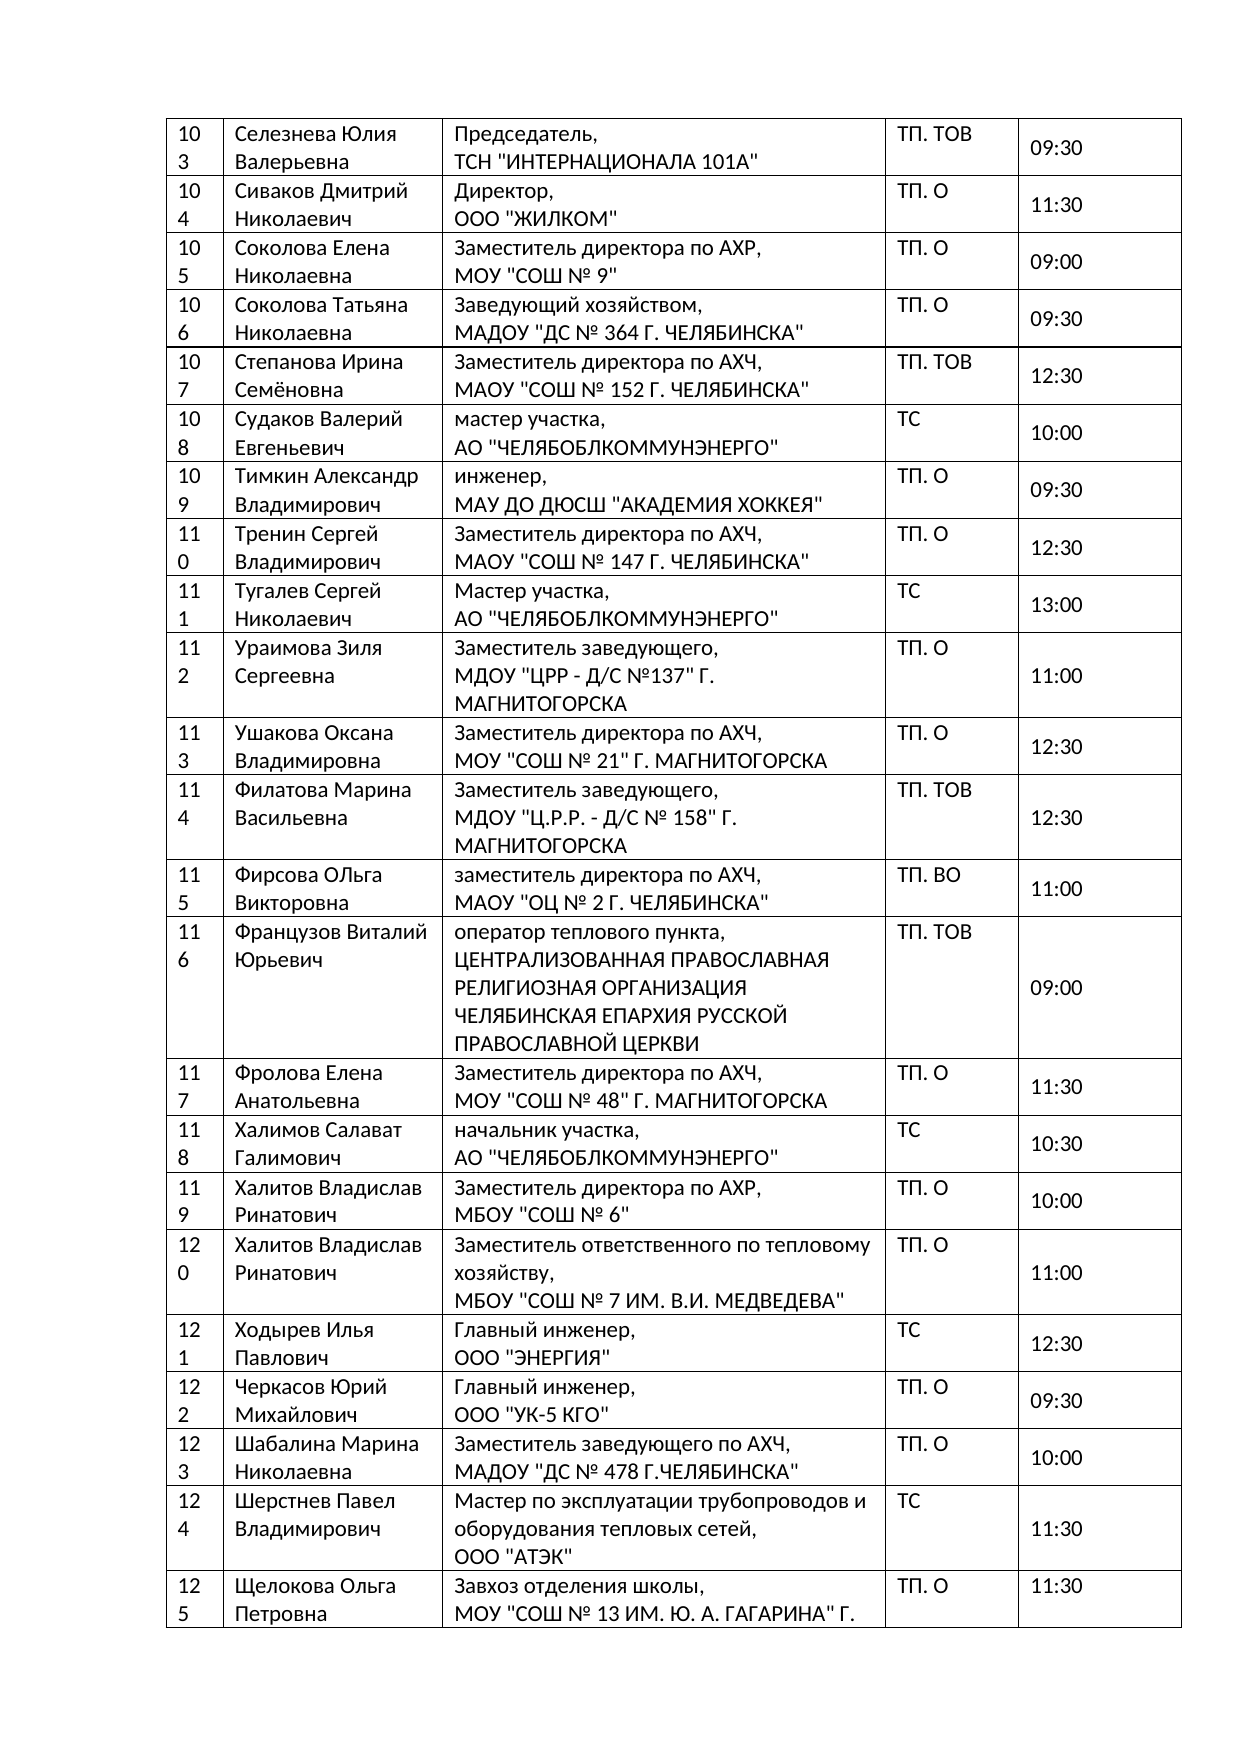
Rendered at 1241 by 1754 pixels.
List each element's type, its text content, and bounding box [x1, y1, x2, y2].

table_cell Директор, ООО "ЖИЛКОМ" [443, 176, 885, 232]
table_cell Тугалев Сергей Николаевич [224, 576, 442, 632]
table_cell Заведующий хозяйством, МАДОУ "ДС № 364 Г. ЧЕЛЯБИНСКА" [443, 290, 885, 346]
table_cell 13:00 [1019, 576, 1181, 632]
table_cell 10:00 [1019, 1173, 1181, 1229]
table_cell 122 [167, 1372, 223, 1428]
table_cell ТП. О [886, 519, 1018, 575]
table_cell ТП. ТОВ [886, 775, 1018, 859]
table_cell 12:30 [1019, 718, 1181, 774]
table_cell 11:30 [1019, 176, 1181, 232]
table_cell Судаков Валерий Евгеньевич [224, 405, 442, 461]
table_cell Заместитель заведующего, МДОУ "ЦРР - Д/С №137" Г. МАГНИТОГОРСКА [443, 633, 885, 717]
table_cell 12:30 [1019, 348, 1181, 403]
table_cell Степанова Ирина Семёновна [224, 348, 442, 403]
table_cell 11:00 [1019, 633, 1181, 717]
table_cell 105 [167, 233, 223, 289]
table_cell 09:30 [1019, 290, 1181, 346]
table_cell Халимов Салават Галимович [224, 1116, 442, 1172]
table_cell 09:30 [1019, 119, 1181, 175]
table_cell 12:30 [1019, 519, 1181, 575]
table_cell 111 [167, 576, 223, 632]
table_cell Заместитель директора по АХЧ, МАОУ "СОШ № 147 Г. ЧЕЛЯБИНСКА" [443, 519, 885, 575]
table_cell Черкасов Юрий Михайлович [224, 1372, 442, 1428]
table_cell Селезнева Юлия Валерьевна [224, 119, 442, 175]
table_cell 113 [167, 718, 223, 774]
table_cell 120 [167, 1230, 223, 1314]
table_cell 119 [167, 1173, 223, 1229]
table_cell Соколова Елена Николаевна [224, 233, 442, 289]
table_cell ТП. О [886, 1571, 1018, 1627]
table_cell 107 [167, 348, 223, 403]
table_cell 12:30 [1019, 775, 1181, 859]
table_cell ТС [886, 576, 1018, 632]
table_cell ТП. ТОВ [886, 348, 1018, 403]
table_cell 123 [167, 1429, 223, 1485]
table_cell ТС [886, 405, 1018, 461]
table_cell начальник участка, АО "ЧЕЛЯБОБЛКОММУНЭНЕРГО" [443, 1116, 885, 1172]
table_cell Заместитель директора по АХР, МОУ "СОШ № 9" [443, 233, 885, 289]
table_cell Мастер участка, АО "ЧЕЛЯБОБЛКОММУНЭНЕРГО" [443, 576, 885, 632]
table_cell Филатова Марина Васильевна [224, 775, 442, 859]
table_cell 10:00 [1019, 1429, 1181, 1485]
table_cell ТП. О [886, 718, 1018, 774]
table_cell 125 [167, 1571, 223, 1627]
table_cell 115 [167, 860, 223, 916]
table_cell инженер, МАУ ДО ДЮСШ "АКАДЕМИЯ ХОККЕЯ" [443, 462, 885, 518]
table_cell Заместитель директора по АХР, МБОУ "СОШ № 6" [443, 1173, 885, 1229]
table_cell 121 [167, 1315, 223, 1371]
table_cell ТП. О [886, 462, 1018, 518]
table_cell Ушакова Оксана Владимировна [224, 718, 442, 774]
table_cell 09:00 [1019, 917, 1181, 1057]
table_cell 116 [167, 917, 223, 1057]
table_cell ТС [886, 1315, 1018, 1371]
table_cell ТП. О [886, 290, 1018, 346]
table_cell ТП. ТОВ [886, 119, 1018, 175]
table_cell ТС [886, 1116, 1018, 1172]
table_cell Фролова Елена Анатольевна [224, 1059, 442, 1114]
table_cell ТП. О [886, 1230, 1018, 1314]
table_cell Заместитель директора по АХЧ, МОУ "СОШ № 21" Г. МАГНИТОГОРСКА [443, 718, 885, 774]
table_cell Мастер по эксплуатации трубопроводов и оборудования тепловых сетей, ООО "АТЭК" [443, 1486, 885, 1570]
table_cell Заместитель директора по АХЧ, МАОУ "СОШ № 152 Г. ЧЕЛЯБИНСКА" [443, 348, 885, 403]
table_cell 117 [167, 1059, 223, 1114]
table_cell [443, 1571, 885, 1627]
table_cell 12:30 [1019, 1315, 1181, 1371]
table_cell ТС [886, 1486, 1018, 1570]
table_cell Фирсова ОЛьга Викторовна [224, 860, 442, 916]
table_cell Сиваков Дмитрий Николаевич [224, 176, 442, 232]
table_cell 112 [167, 633, 223, 717]
table_cell оператор теплового пункта, ЦЕНТРАЛИЗОВАННАЯ ПРАВОСЛАВНАЯ РЕЛИГИОЗНАЯ ОРГАНИЗАЦИЯ ЧЕЛЯБИНСКАЯ ЕПАРХИЯ РУССКОЙ ПРАВОСЛАВНОЙ ЦЕРКВИ [443, 917, 885, 1057]
table_cell ТП. О [886, 1429, 1018, 1485]
table_cell 09:30 [1019, 1372, 1181, 1428]
table_cell Заместитель ответственного по тепловому хозяйству, МБОУ "СОШ № 7 ИМ. В.И. МЕДВЕДЕВА" [443, 1230, 885, 1314]
table_cell 106 [167, 290, 223, 346]
table_cell Главный инженер, ООО "УК-5 КГО" [443, 1372, 885, 1428]
table_cell 103 [167, 119, 223, 175]
table_cell ТП. О [886, 233, 1018, 289]
table_cell Халитов Владислав Ринатович [224, 1173, 442, 1229]
table_cell ТП. О [886, 1372, 1018, 1428]
table_cell Французов Виталий Юрьевич [224, 917, 442, 1057]
table_cell Заместитель заведующего, МДОУ "Ц.Р.Р. - Д/С № 158" Г. МАГНИТОГОРСКА [443, 775, 885, 859]
table_cell Шерстнев Павел Владимирович [224, 1486, 442, 1570]
table_cell Ураимова Зиля Сергеевна [224, 633, 442, 717]
table_cell заместитель директора по АХЧ, МАОУ "ОЦ № 2 Г. ЧЕЛЯБИНСКА" [443, 860, 885, 916]
table_cell 09:00 [1019, 233, 1181, 289]
table_cell 114 [167, 775, 223, 859]
table_cell Тимкин Александр Владимирович [224, 462, 442, 518]
table_cell 09:30 [1019, 462, 1181, 518]
table_cell 118 [167, 1116, 223, 1172]
table_cell Председатель, ТСН "ИНТЕРНАЦИОНАЛА 101А" [443, 119, 885, 175]
table_cell ТП. ВО [886, 860, 1018, 916]
table_cell Заместитель заведующего по АХЧ, МАДОУ "ДС № 478 Г.ЧЕЛЯБИНСКА" [443, 1429, 885, 1485]
table_cell Тренин Сергей Владимирович [224, 519, 442, 575]
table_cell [224, 1571, 442, 1627]
table_cell 104 [167, 176, 223, 232]
table_cell ТП. ТОВ [886, 917, 1018, 1057]
table_cell 10:30 [1019, 1116, 1181, 1172]
table_cell Соколова Татьяна Николаевна [224, 290, 442, 346]
table_cell ТП. О [886, 1059, 1018, 1114]
table_cell Заместитель директора по АХЧ, МОУ "СОШ № 48" Г. МАГНИТОГОРСКА [443, 1059, 885, 1114]
table_cell мастер участка, АО "ЧЕЛЯБОБЛКОММУНЭНЕРГО" [443, 405, 885, 461]
table_cell 108 [167, 405, 223, 461]
table_cell Халитов Владислав Ринатович [224, 1230, 442, 1314]
table_cell ТП. О [886, 176, 1018, 232]
table_cell 110 [167, 519, 223, 575]
table_cell 11:00 [1019, 860, 1181, 916]
table_cell 11:00 [1019, 1230, 1181, 1314]
table_cell 11:30 [1019, 1059, 1181, 1114]
table_cell ТП. О [886, 1173, 1018, 1229]
table_cell Главный инженер, ООО "ЭНЕРГИЯ" [443, 1315, 885, 1371]
table_cell 11:30 [1019, 1571, 1181, 1627]
table_cell ТП. О [886, 633, 1018, 717]
table_cell Шабалина Марина Николаевна [224, 1429, 442, 1485]
table_cell 124 [167, 1486, 223, 1570]
table_cell Ходырев Илья Павлович [224, 1315, 442, 1371]
table_cell 109 [167, 462, 223, 518]
table_cell 10:00 [1019, 405, 1181, 461]
table_cell 11:30 [1019, 1486, 1181, 1570]
